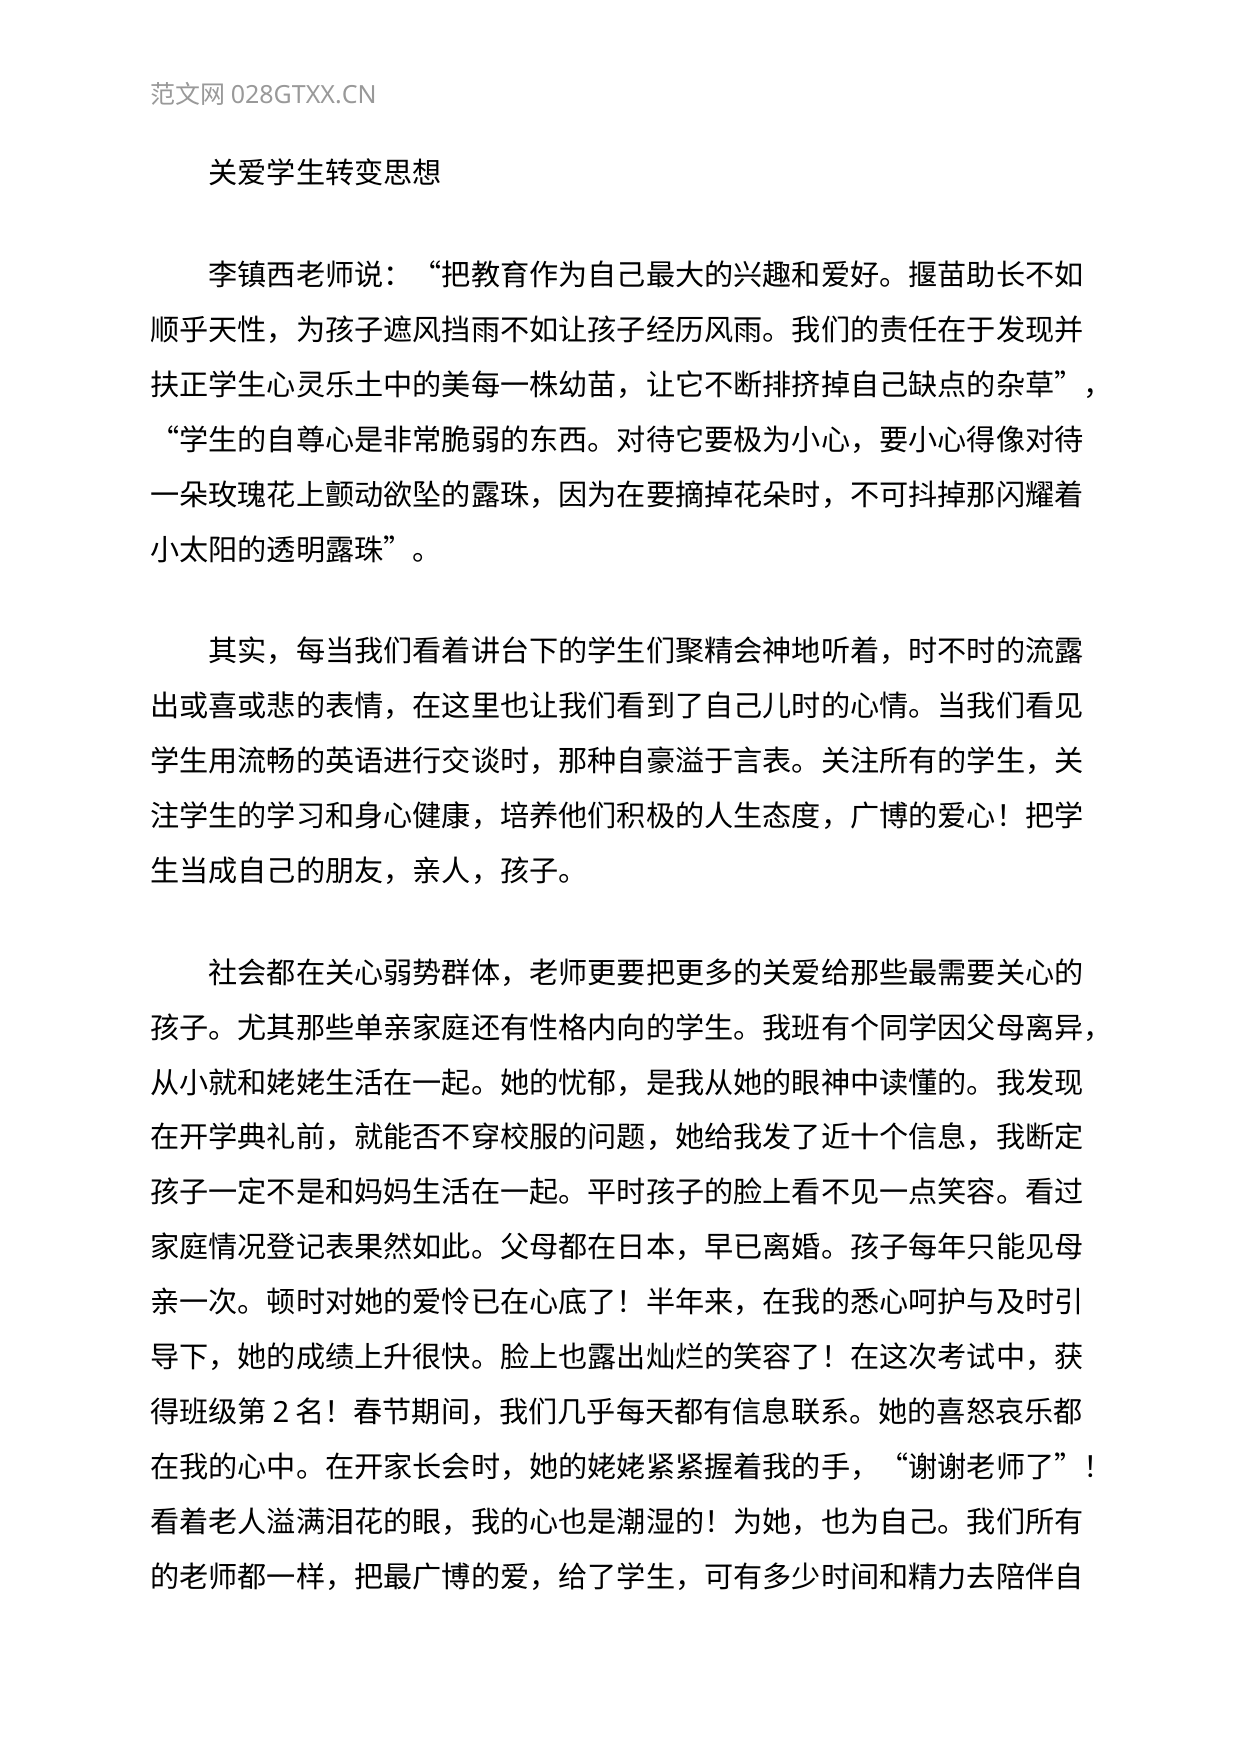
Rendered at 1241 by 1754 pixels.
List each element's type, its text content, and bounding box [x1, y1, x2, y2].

text 李镇西老师说：“把教育作为自己最大的兴趣和爱好。揠苗助长不如顺乎天性，为孩子遮风挡雨不如让孩子经历风雨。我们的责任在于发现并扶正学生心灵乐土中的美每一株幼苗，让它不断排挤掉自己缺点的杂草”，“学生的自尊心是非常脆弱的东西。对待它要极为小心，要小心得像对待一朵玫瑰花上颤动欲坠的露珠，因为在要摘掉花朵时，不可抖掉那闪耀着小太阳的透明露珠”。 [150, 252, 1090, 568]
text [150, 949, 1090, 1596]
text 其实，每当我们看着讲台下的学生们聚精会神地听着，时不时的流露出或喜或悲的表情，在这里也让我们看到了自己儿时的心情。当我们看见学生用流畅的英语进行交谈时，那种自豪溢于言表。关注所有的学生，关注学生的学习和身心健康，培养他们积极的人生态度，广博的爱心！把学生当成自己的朋友，亲人，孩子。 [150, 628, 1090, 890]
text 关爱学生转变思想 [150, 150, 1090, 192]
